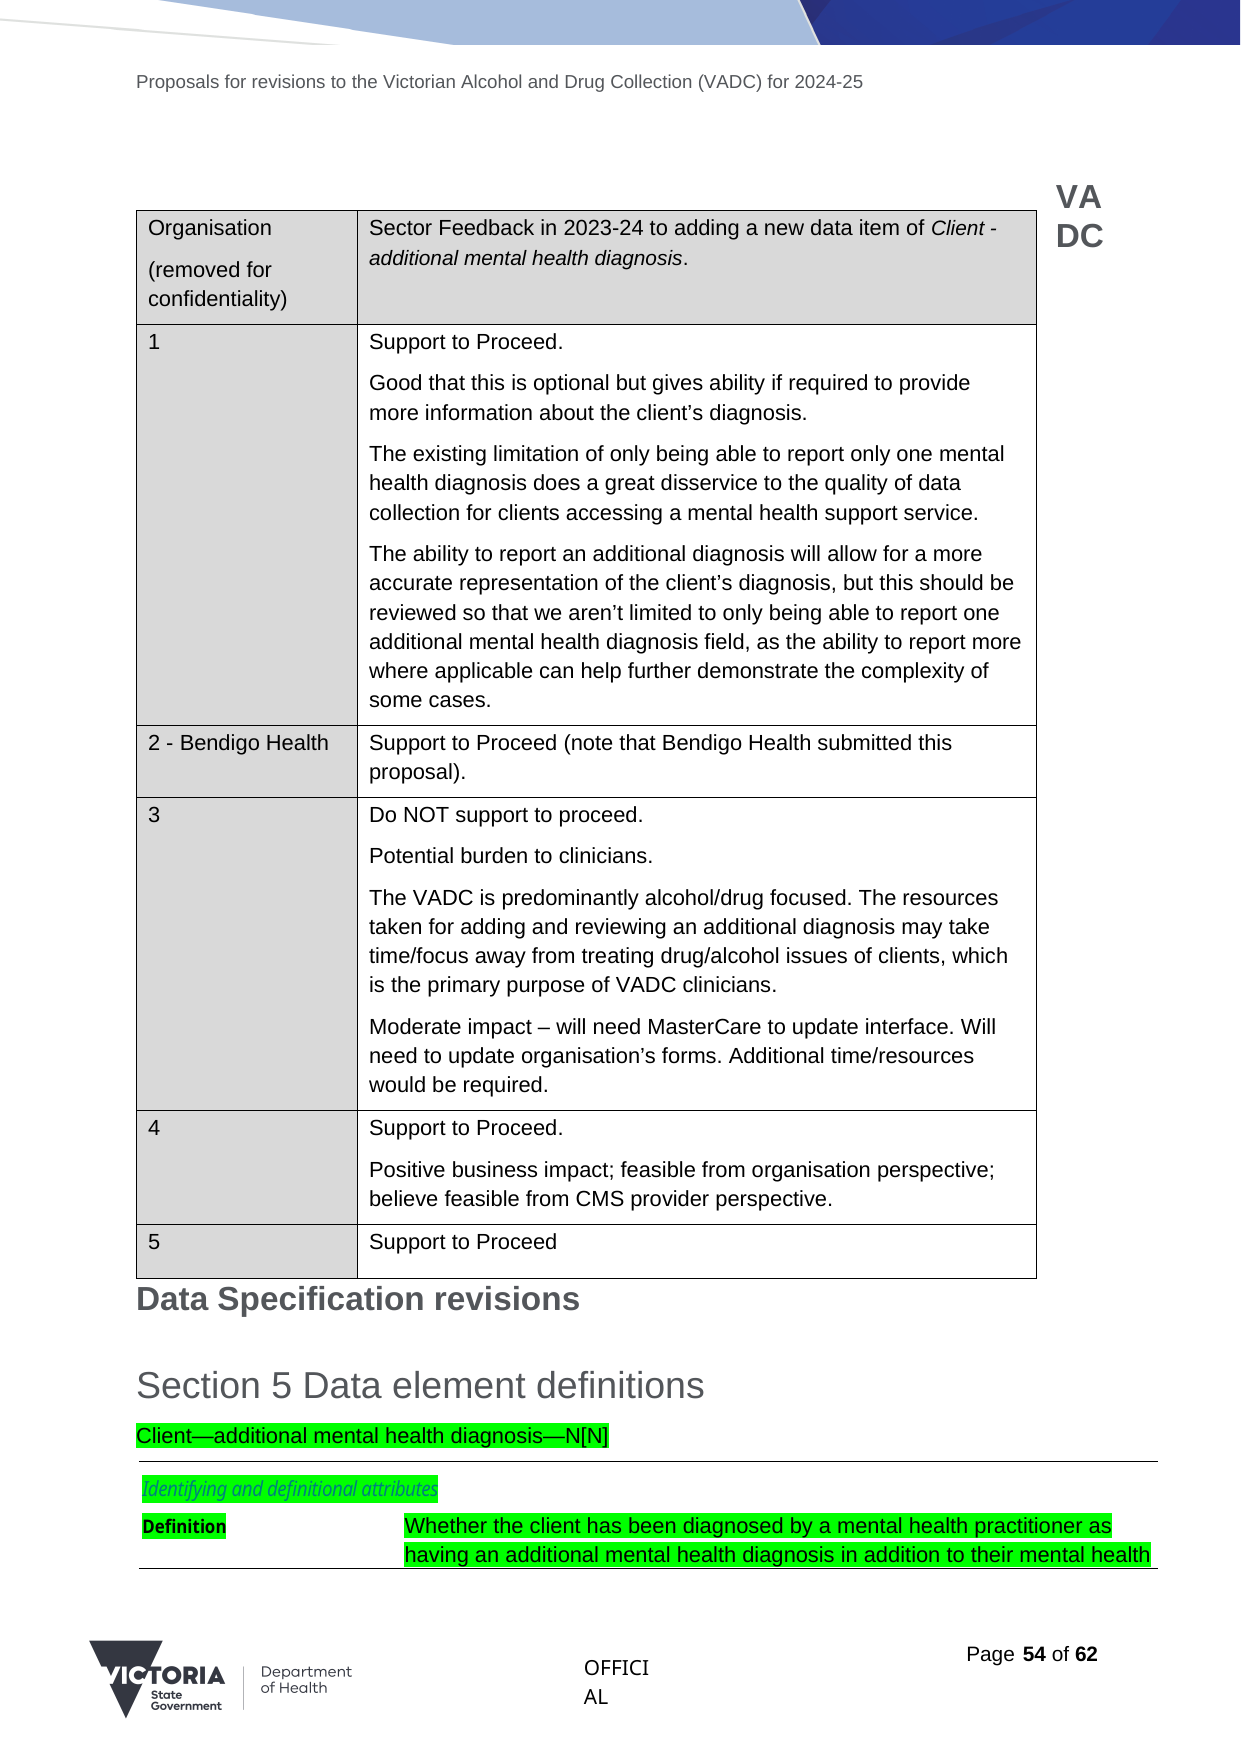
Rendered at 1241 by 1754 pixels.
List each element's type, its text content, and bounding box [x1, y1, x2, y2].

text Client—additional mental health diagnosis—N[N] [136, 1419, 1104, 1448]
table_header Sector Feedback in 2023-24 to adding a new data item of Client - additional mental health diagnosis. [358, 211, 1036, 324]
table_cell Definition [139, 1509, 401, 1567]
table_header Identifying and definitional attributes [139, 1462, 1158, 1509]
subtitle VADC Data Specification revisions [136, 177, 1104, 1318]
picture [0, 1595, 1241, 1754]
table_cell 1 [137, 325, 357, 725]
table_cell Support to Proceed (note that Bendigo Health submitted this proposal). [358, 726, 1036, 797]
table_cell 4 [137, 1111, 357, 1224]
table_cell Support to Proceed. Positive business impact; feasible from organisation perspective; believe feasible from CMS provider perspective. [358, 1111, 1036, 1224]
table_cell Do NOT support to proceed. Potential burden to clinicians. The VADC is predominantly alcohol/drug focused. The resources taken for adding and reviewing an additional diagnosis may take time/focus away from treating drug/alcohol issues of clients, which is the primary purpose of VADC clinicians. Moderate impact – will need MasterCare to update interface. Will need to update organisation’s forms. Additional time/resources would be required. [358, 798, 1036, 1110]
table_cell 5 [137, 1225, 357, 1278]
text Section 5 Data element definitions [136, 1364, 1104, 1407]
picture [0, 0, 1241, 45]
table_cell 3 [137, 798, 357, 1110]
table_cell Support to Proceed. Good that this is optional but gives ability if required to provide more information about the client’s diagnosis. The existing limitation of only being able to report only one mental health diagnosis does a great disservice to the quality of data collection for clients accessing a mental health support service. The ability to report an additional diagnosis will allow for a more accurate representation of the client’s diagnosis, but this should be reviewed so that we aren’t limited to only being able to report one additional mental health diagnosis field, as the ability to report more where applicable can help further demonstrate the complexity of some cases. [358, 325, 1036, 725]
table_header Organisation (removed for confidentiality) [137, 211, 357, 324]
table_cell Support to Proceed [358, 1225, 1036, 1278]
table_cell 2 - Bendigo Health [137, 726, 357, 797]
